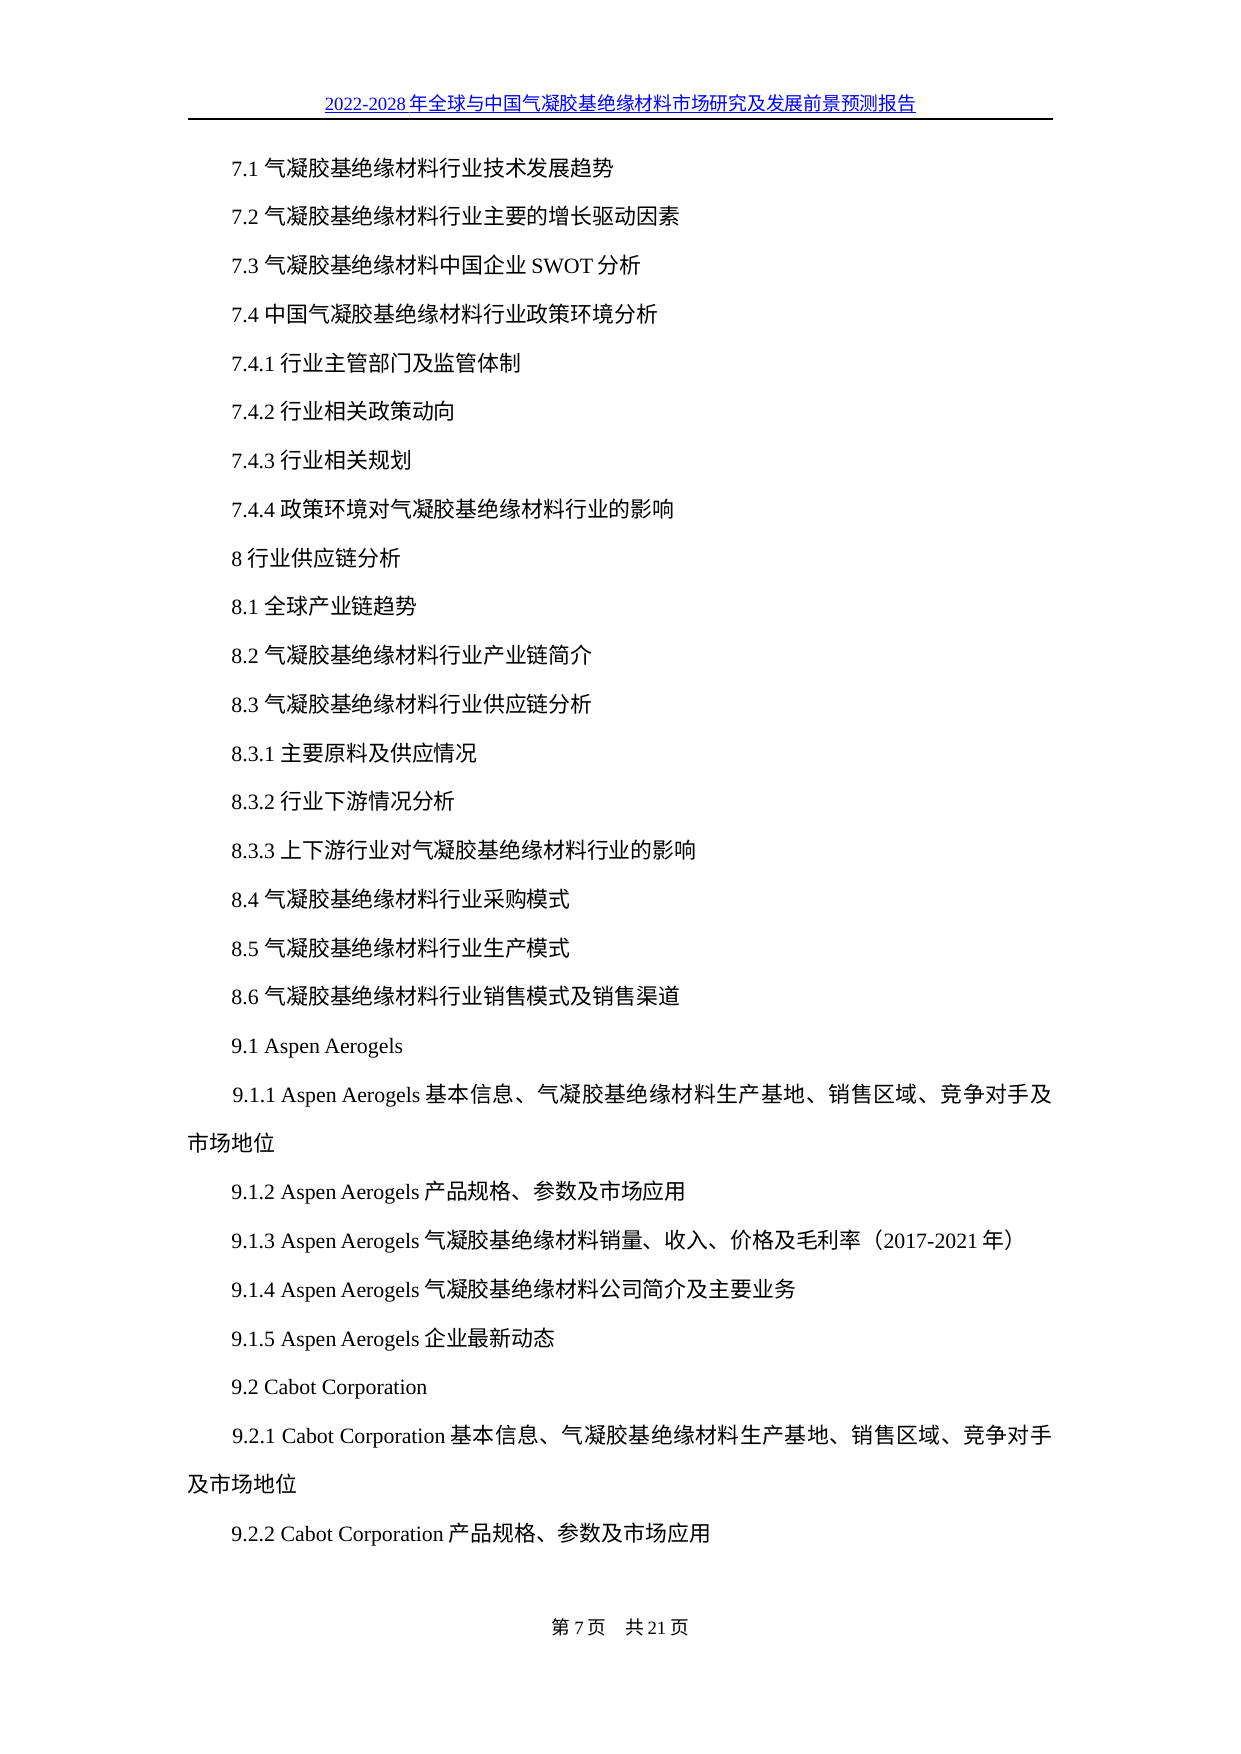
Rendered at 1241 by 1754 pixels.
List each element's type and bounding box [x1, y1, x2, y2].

text [187, 150, 1053, 1548]
